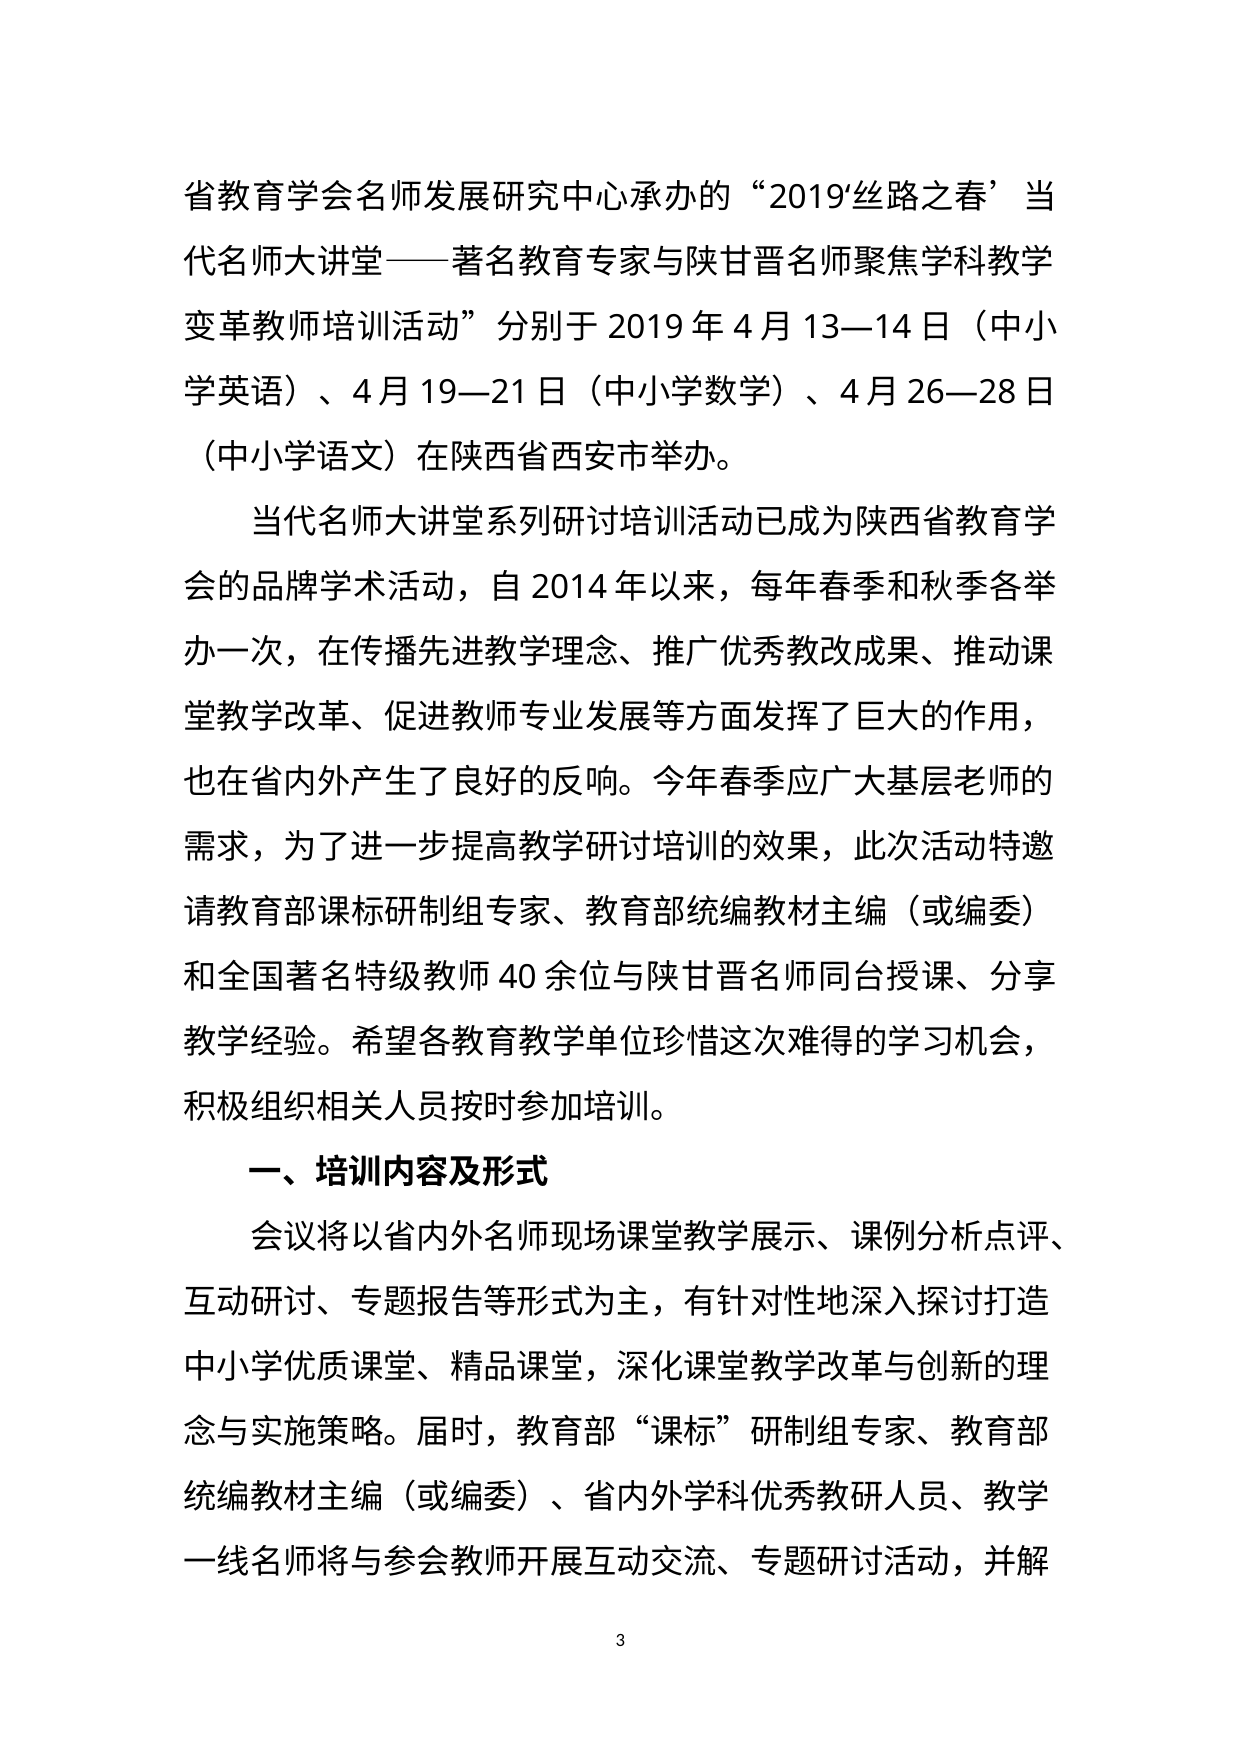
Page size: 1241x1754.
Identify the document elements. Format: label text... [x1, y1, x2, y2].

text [183, 1202, 1057, 1592]
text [183, 162, 1057, 487]
text 当代名师大讲堂系列研讨培训活动已成为陕西省教育学会的品牌学术活动，自2014年以来，每年春季和秋季各举办一次，在传播先进教学理念、推广优秀教改成果、推动课堂教学改革、促进教师专业发展等方面发挥了巨大的作用，也在省内外产生了良好的反响。今年春季应广大基层老师的需求，为了进一步提高教学研讨培训的效果，此次活动特邀请教育部课标研制组专家、教育部统编教材主编（或编委）和全国著名特级教师40余位与陕甘晋名师同台授课、分享教学经验。希望各教育教学单位珍惜这次难得的学习机会，积极组织相关人员按时参加培训。 [183, 487, 1057, 1137]
text 一、培训内容及形式 [183, 1137, 1057, 1202]
